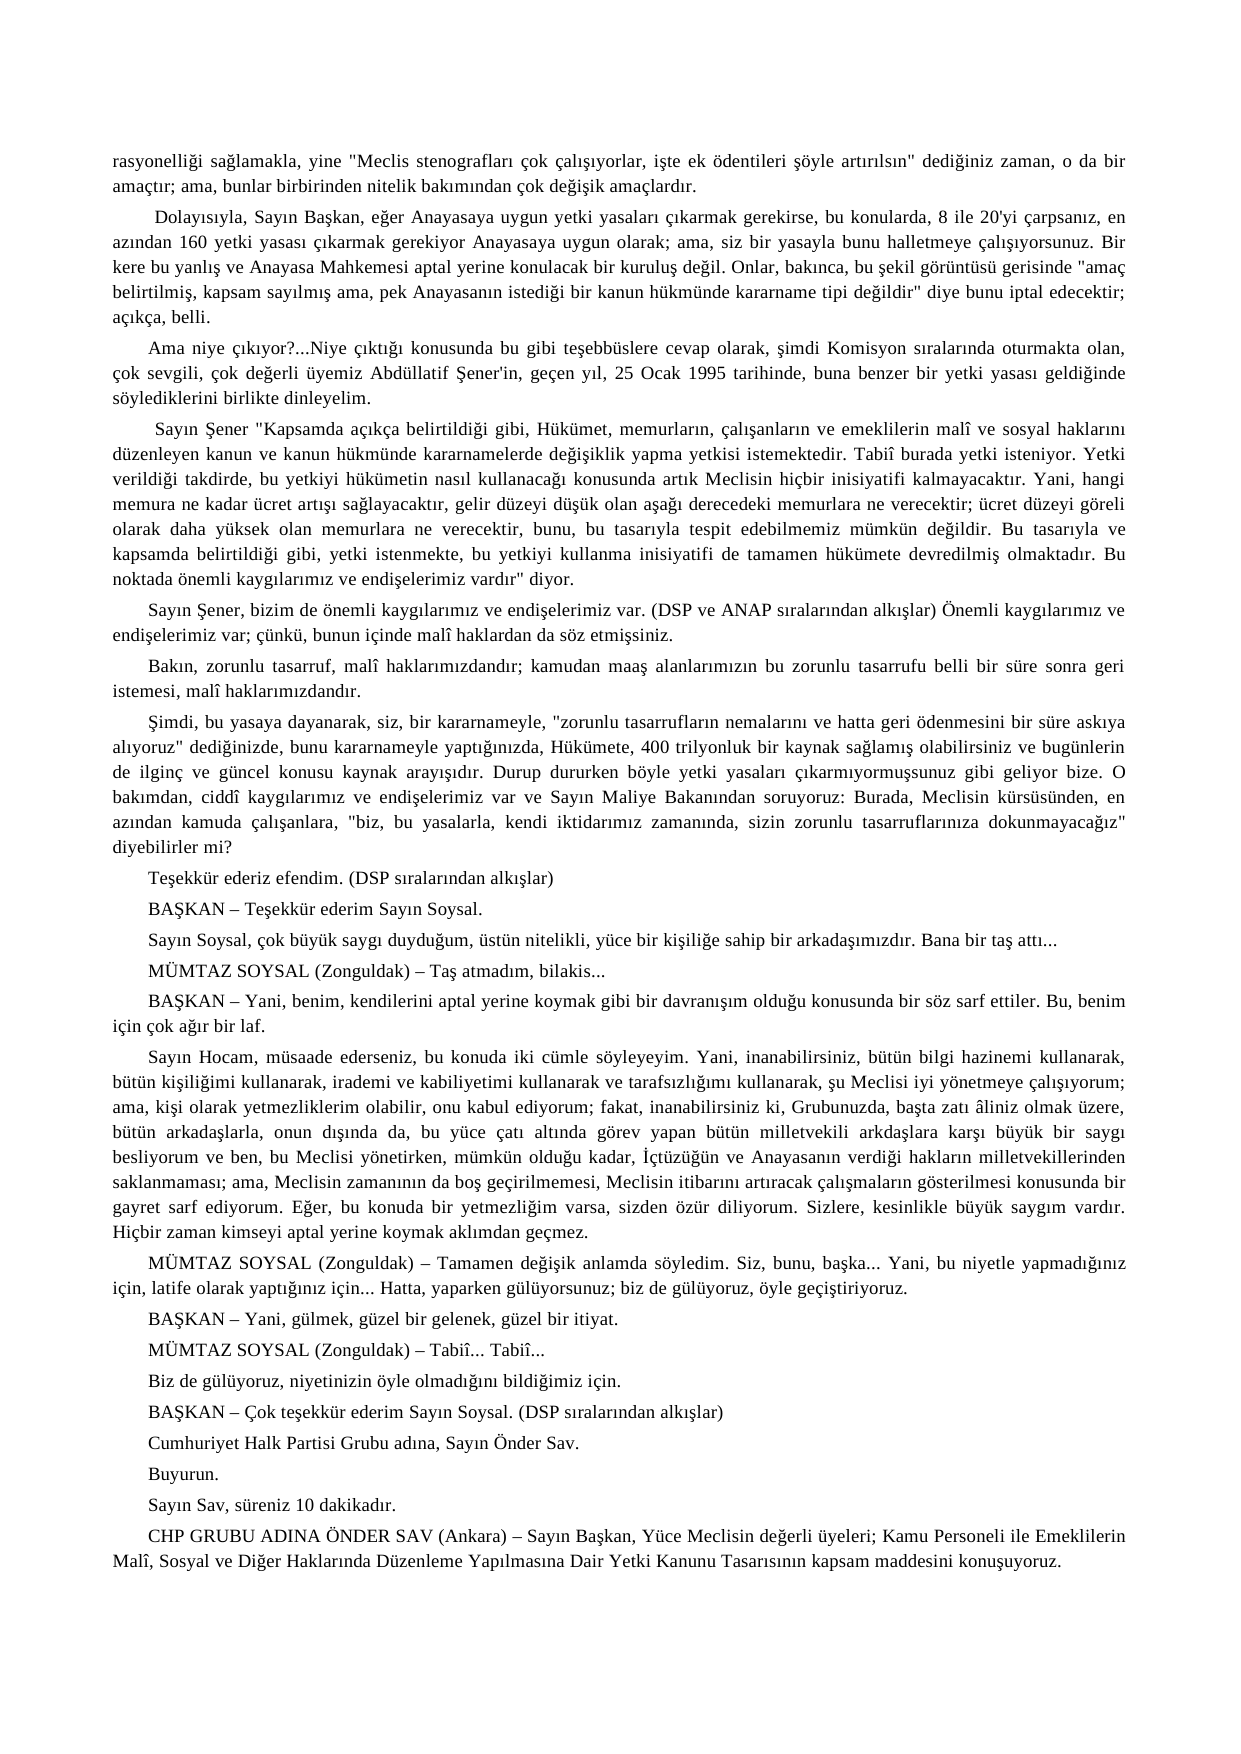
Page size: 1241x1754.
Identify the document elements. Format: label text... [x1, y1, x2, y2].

text Ama niye çıkıyor?...Niye çıktığı konusunda bu gibi teşebbüslere cevap olarak, şimdi Komisyon sıralarında oturmakta olan, çok sevgili, çok değerli üyemiz Abdüllatif Şener'in, geçen yıl, 25 Ocak 1995 tarihinde, buna benzer bir yetki yasası geldiğinde söylediklerini birlikte dinleyelim. [112, 334, 1128, 409]
text Sayın Hocam, müsaade ederseniz, bu konuda iki cümle söyleyeyim. Yani, inanabilirsiniz, bütün bilgi hazinemi kullanarak, bütün kişiliğimi kullanarak, irademi ve kabiliyetimi kullanarak ve tarafsızlığımı kullanarak, şu Meclisi iyi yönetmeye çalışıyorum; ama, kişi olarak yetmezliklerim olabilir, onu kabul ediyorum; fakat, inanabilirsiniz ki, Grubunuzda, başta zatı âliniz olmak üzere, bütün arkadaşlarla, onun dışında da, bu yüce çatı altında görev yapan bütün milletvekili arkdaşlara karşı büyük bir saygı besliyorum ve ben, bu Meclisi yönetirken, mümkün olduğu kadar, İçtüzüğün ve Anayasanın verdiği hakların milletvekillerinden saklanmaması; ama, Meclisin zamanının da boş geçirilmemesi, Meclisin itibarını artıracak çalışmaların gösterilmesi konusunda bir gayret sarf ediyorum. Eğer, bu konuda bir yetmezliğim varsa, sizden özür diliyorum. Sizlere, kesinlikle büyük saygım vardır. Hiçbir zaman kimseyi aptal yerine koymak aklımdan geçmez. [112, 1044, 1128, 1244]
text BAŞKAN – Yani, benim, kendilerini aptal yerine koymak gibi bir davranışım olduğu konusunda bir söz sarf ettiler. Bu, benim için çok ağır bir laf. [112, 988, 1128, 1038]
text MÜMTAZ SOYSAL (Zonguldak) – Tamamen değişik anlamda söyledim. Siz, bunu, başka... Yani, bu niyetle yapmadığınız için, latife olarak yaptığınız için... Hatta, yaparken gülüyorsunuz; biz de gülüyoruz, öyle geçiştiriyoruz. [112, 1250, 1128, 1300]
text Dolayısıyla, Sayın Başkan, eğer Anayasaya uygun yetki yasaları çıkarmak gerekirse, bu konularda, 8 ile 20'yi çarpsanız, en azından 160 yetki yasası çıkarmak gerekiyor Anayasaya uygun olarak; ama, siz bir yasayla bunu halletmeye çalışıyorsunuz. Bir kere bu yanlış ve Anayasa Mahkemesi aptal yerine konulacak bir kuruluş değil. Onlar, bakınca, bu şekil görüntüsü gerisinde "amaç belirtilmiş, kapsam sayılmış ama, pek Anayasanın istediği bir kanun hükmünde kararname tipi değildir" diye bunu iptal edecektir; açıkça, belli. [112, 203, 1128, 328]
text Sayın Şener "Kapsamda açıkça belirtildiği gibi, Hükümet, memurların, çalışanların ve emeklilerin malî ve sosyal haklarını düzenleyen kanun ve kanun hükmünde kararnamelerde değişiklik yapma yetkisi istemektedir. Tabiî burada yetki isteniyor. Yetki verildiği takdirde, bu yetkiyi hükümetin nasıl kullanacağı konusunda artık Meclisin hiçbir inisiyatifi kalmayacaktır. Yani, hangi memura ne kadar ücret artışı sağlayacaktır, gelir düzeyi düşük olan aşağı derecedeki memurlara ne verecektir; ücret düzeyi göreli olarak daha yüksek olan memurlara ne verecektir, bunu, bu tasarıyla tespit edebilmemiz mümkün değildir. Bu tasarıyla ve kapsamda belirtildiği gibi, yetki istenmekte, bu yetkiyi kullanma inisiyatifi de tamamen hükümete devredilmiş olmaktadır. Bu noktada önemli kaygılarımız ve endişelerimiz vardır" diyor. [112, 415, 1128, 590]
text BAŞKAN – Yani, gülmek, güzel bir gelenek, güzel bir itiyat. [112, 1306, 1128, 1331]
text Biz de gülüyoruz, niyetinizin öyle olmadığını bildiğimiz için. [112, 1368, 1128, 1393]
text CHP GRUBU ADINA ÖNDER SAV (Ankara) – Sayın Başkan, Yüce Meclisin değerli üyeleri; Kamu Personeli ile Emeklilerin Malî, Sosyal ve Diğer Haklarında Düzenleme Yapılmasına Dair Yetki Kanunu Tasarısının kapsam maddesini konuşuyoruz. [112, 1522, 1128, 1572]
text Teşekkür ederiz efendim. (DSP sıralarından alkışlar) [112, 864, 1128, 889]
text Sayın Soysal, çok büyük saygı duyduğum, üstün nitelikli, yüce bir kişiliğe sahip bir arkadaşımızdır. Bana bir taş attı... [112, 926, 1128, 951]
text Şimdi, bu yasaya dayanarak, siz, bir kararnameyle, "zorunlu tasarrufların nemalarını ve hatta geri ödenmesini bir süre askıya alıyoruz" dediğinizde, bunu kararnameyle yaptığınızda, Hükümete, 400 trilyonluk bir kaynak sağlamış olabilirsiniz ve bugünlerin de ilginç ve güncel konusu kaynak arayışıdır. Durup dururken böyle yetki yasaları çıkarmıyormuşsunuz gibi geliyor bize. O bakımdan, ciddî kaygılarımız ve endişelerimiz var ve Sayın Maliye Bakanından soruyoruz: Burada, Meclisin kürsüsünden, en azından kamuda çalışanlara, "biz, bu yasalarla, kendi iktidarımız zamanında, sizin zorunlu tasarruflarınıza dokunmayacağız" diyebilirler mi? [112, 708, 1128, 858]
text MÜMTAZ SOYSAL (Zonguldak) – Taş atmadım, bilakis... [112, 957, 1128, 982]
text Sayın Sav, süreniz 10 dakikadır. [112, 1491, 1128, 1516]
text Buyurun. [112, 1460, 1128, 1485]
text MÜMTAZ SOYSAL (Zonguldak) – Tabiî... Tabiî... [112, 1337, 1128, 1362]
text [112, 148, 1128, 198]
text Bakın, zorunlu tasarruf, malî haklarımızdandır; kamudan maaş alanlarımızın bu zorunlu tasarrufu belli bir süre sonra geri istemesi, malî haklarımızdandır. [112, 652, 1128, 702]
text BAŞKAN – Teşekkür ederim Sayın Soysal. [112, 895, 1128, 920]
text Sayın Şener, bizim de önemli kaygılarımız ve endişelerimiz var. (DSP ve ANAP sıralarından alkışlar) Önemli kaygılarımız ve endişelerimiz var; çünkü, bunun içinde malî haklardan da söz etmişsiniz. [112, 596, 1128, 646]
text BAŞKAN – Çok teşekkür ederim Sayın Soysal. (DSP sıralarından alkışlar) [112, 1398, 1128, 1423]
text Cumhuriyet Halk Partisi Grubu adına, Sayın Önder Sav. [112, 1429, 1128, 1454]
